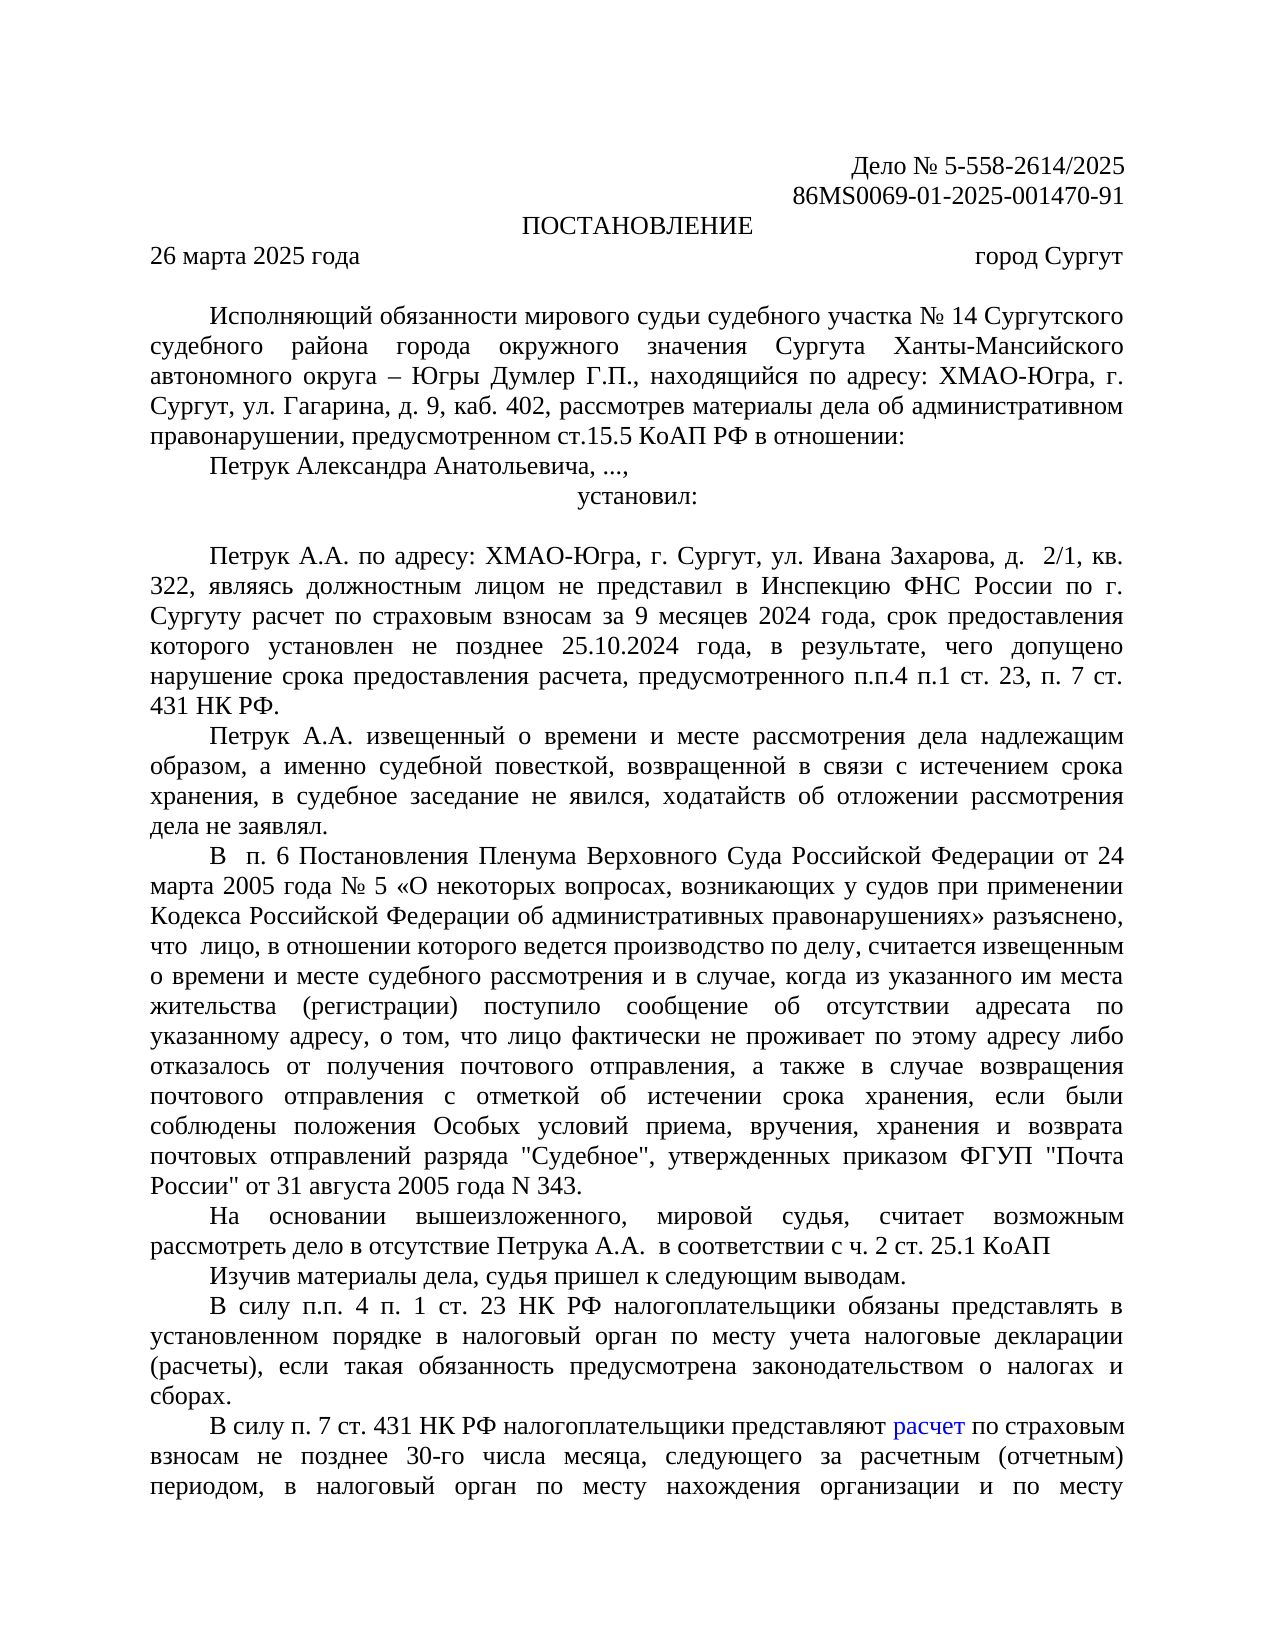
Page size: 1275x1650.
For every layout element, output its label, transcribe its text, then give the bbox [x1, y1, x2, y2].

text Изучив материалы дела, судья пришел к следующим выводам. [150, 1260, 1125, 1290]
text 26 марта 2025 года город Сургут [150, 240, 1125, 270]
text В силу п.п. 4 п. 1 ст. 23 НК РФ налогоплательщики обязаны представлять в установленном порядке в налоговый орган по месту учета налоговые декларации (расчеты), если такая обязанность предусмотрена законодательством о налогах и сборах. [150, 1290, 1125, 1410]
text В п. 6 Постановления Пленума Верховного Суда Российской Федерации от 24 марта 2005 года № 5 «О некоторых вопросах, возникающих у судов при применении Кодекса Российской Федерации об административных правонарушениях» разъяснено, что лицо, в отношении которого ведется производство по делу, считается извещенным о времени и месте судебного рассмотрения и в случае, когда из указанного им места жительства (регистрации) поступило сообщение об отсутствии адресата по указанному адресу, о том, что лицо фактически не проживает по этому адресу либо отказалось от получения почтового отправления, а также в случае возвращения почтового отправления с отметкой об истечении срока хранения, если были соблюдены положения Особых условий приема, вручения, хранения и возврата почтовых отправлений разряда "Судебное", утвержденных приказом ФГУП "Почта России" от 31 августа 2005 года N 343. [150, 840, 1125, 1200]
text ПОСТАНОВЛЕНИЕ [150, 210, 1125, 240]
text Петрук А.А. по адресу: ХМАО-Югра, г. Сургут, ул. Ивана Захарова, д. 2/1, кв. 322, являясь должностным лицом не представил в Инспекцию ФНС России по г. Сургуту расчет по страховым взносам за 9 месяцев 2024 года, срок предоставления которого установлен не позднее 25.10.2024 года, в результате, чего допущено нарушение срока предоставления расчета, предусмотренного п.п.4 п.1 ст. 23, п. 7 ст. 431 НК РФ. [150, 540, 1125, 720]
text Исполняющий обязанности мирового судьи судебного участка № 14 Сургутского судебного района города окружного значения Сургута Ханты-Мансийского автономного округа – Югры Думлер Г.П., находящийся по адресу: ХМАО-Югра, г. Сургут, ул. Гагарина, д. 9, каб. 402, рассмотрев материалы дела об административном правонарушении, предусмотренном ст.15.5 КоАП РФ в отношении: [150, 300, 1125, 450]
text Петрук А.А. извещенный о времени и месте рассмотрения дела надлежащим образом, а именно судебной повесткой, возвращенной в связи с истечением срока хранения, в судебное заседание не явился, ходатайств об отложении рассмотрения дела не заявлял. [150, 720, 1125, 840]
text 86MS0069-01-2025-001470-91 [150, 180, 1125, 210]
text Дело № 5-558-2614/2025 [150, 150, 1125, 180]
text На основании вышеизложенного, мировой судья, считает возможным рассмотреть дело в отсутствие Петрука А.А. в соответствии с ч. 2 ст. 25.1 КоАП [150, 1200, 1125, 1260]
text установил: [150, 480, 1125, 510]
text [150, 1410, 1125, 1500]
text Петрук Александра Анатольевича, ..., [150, 450, 1125, 480]
